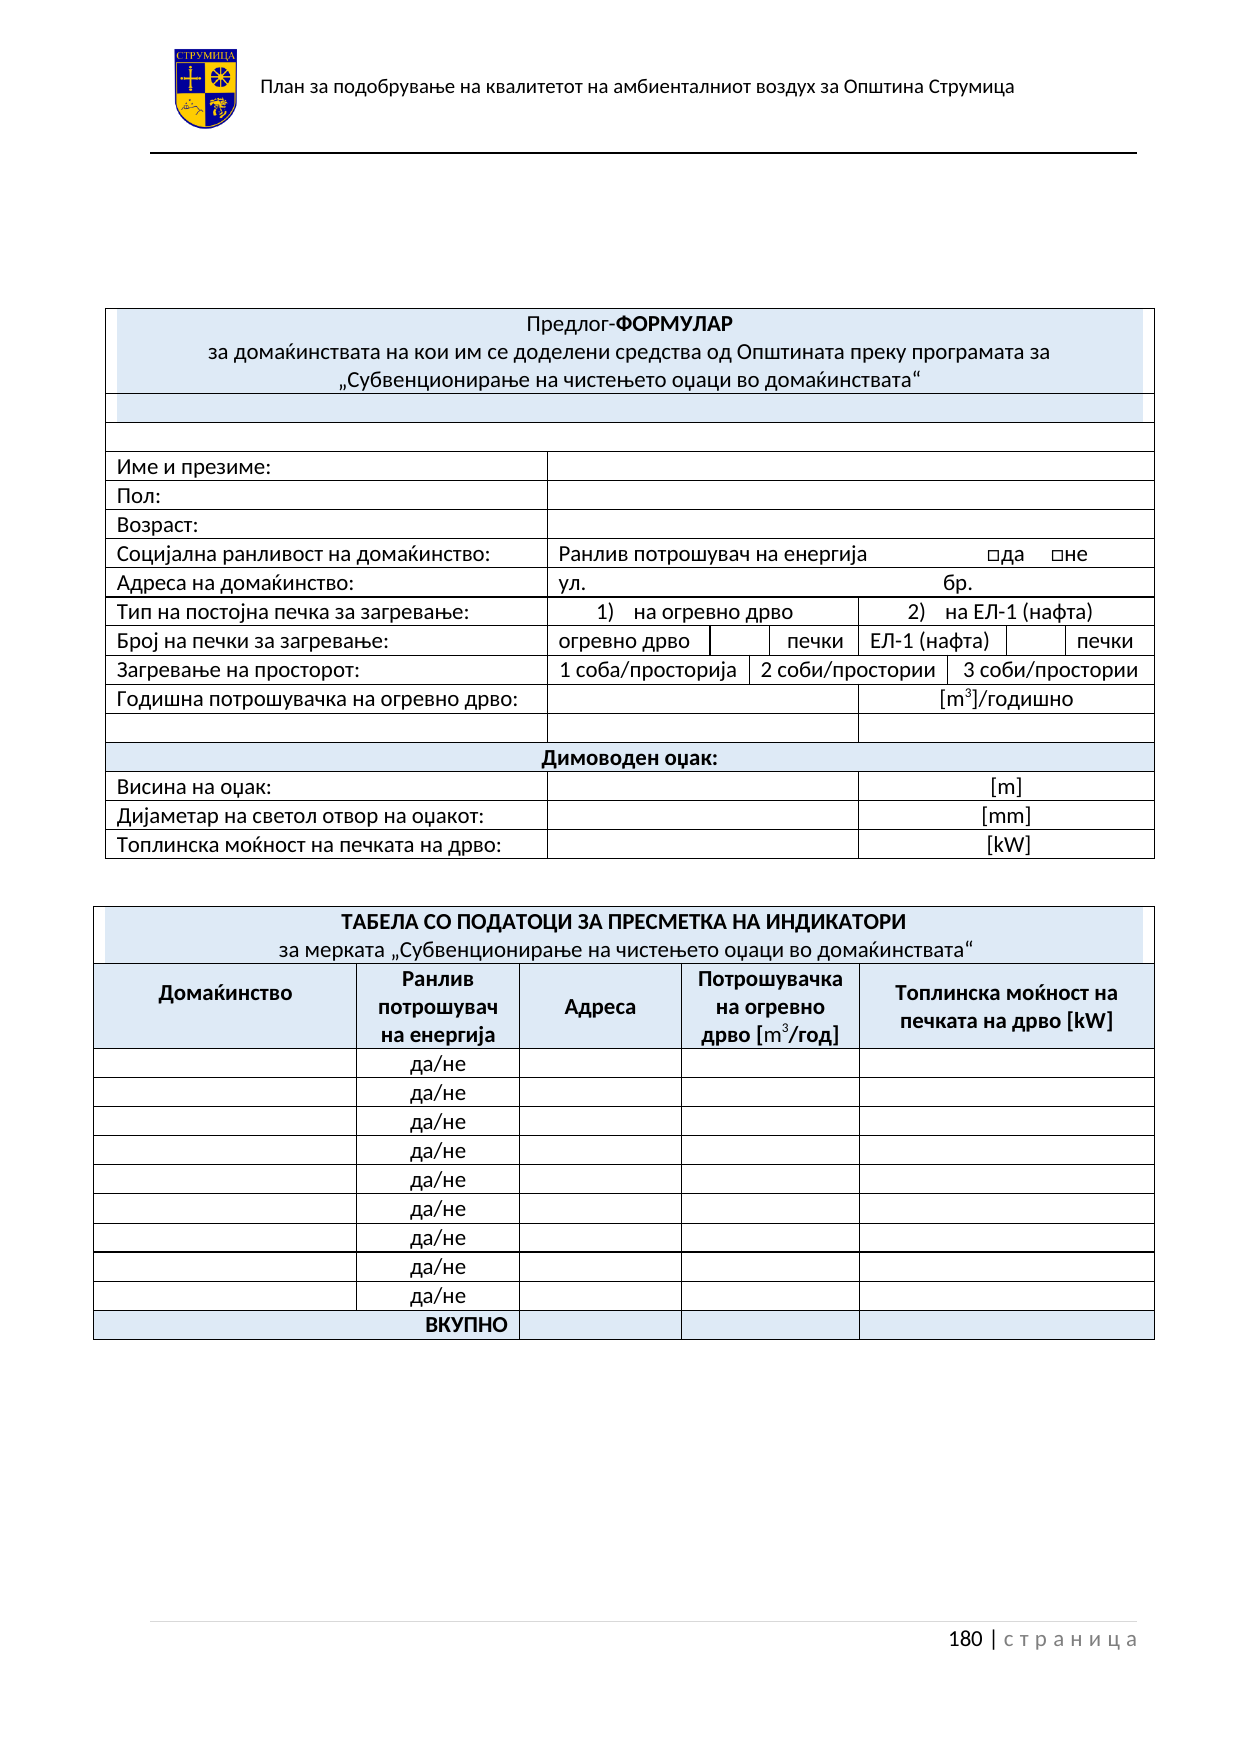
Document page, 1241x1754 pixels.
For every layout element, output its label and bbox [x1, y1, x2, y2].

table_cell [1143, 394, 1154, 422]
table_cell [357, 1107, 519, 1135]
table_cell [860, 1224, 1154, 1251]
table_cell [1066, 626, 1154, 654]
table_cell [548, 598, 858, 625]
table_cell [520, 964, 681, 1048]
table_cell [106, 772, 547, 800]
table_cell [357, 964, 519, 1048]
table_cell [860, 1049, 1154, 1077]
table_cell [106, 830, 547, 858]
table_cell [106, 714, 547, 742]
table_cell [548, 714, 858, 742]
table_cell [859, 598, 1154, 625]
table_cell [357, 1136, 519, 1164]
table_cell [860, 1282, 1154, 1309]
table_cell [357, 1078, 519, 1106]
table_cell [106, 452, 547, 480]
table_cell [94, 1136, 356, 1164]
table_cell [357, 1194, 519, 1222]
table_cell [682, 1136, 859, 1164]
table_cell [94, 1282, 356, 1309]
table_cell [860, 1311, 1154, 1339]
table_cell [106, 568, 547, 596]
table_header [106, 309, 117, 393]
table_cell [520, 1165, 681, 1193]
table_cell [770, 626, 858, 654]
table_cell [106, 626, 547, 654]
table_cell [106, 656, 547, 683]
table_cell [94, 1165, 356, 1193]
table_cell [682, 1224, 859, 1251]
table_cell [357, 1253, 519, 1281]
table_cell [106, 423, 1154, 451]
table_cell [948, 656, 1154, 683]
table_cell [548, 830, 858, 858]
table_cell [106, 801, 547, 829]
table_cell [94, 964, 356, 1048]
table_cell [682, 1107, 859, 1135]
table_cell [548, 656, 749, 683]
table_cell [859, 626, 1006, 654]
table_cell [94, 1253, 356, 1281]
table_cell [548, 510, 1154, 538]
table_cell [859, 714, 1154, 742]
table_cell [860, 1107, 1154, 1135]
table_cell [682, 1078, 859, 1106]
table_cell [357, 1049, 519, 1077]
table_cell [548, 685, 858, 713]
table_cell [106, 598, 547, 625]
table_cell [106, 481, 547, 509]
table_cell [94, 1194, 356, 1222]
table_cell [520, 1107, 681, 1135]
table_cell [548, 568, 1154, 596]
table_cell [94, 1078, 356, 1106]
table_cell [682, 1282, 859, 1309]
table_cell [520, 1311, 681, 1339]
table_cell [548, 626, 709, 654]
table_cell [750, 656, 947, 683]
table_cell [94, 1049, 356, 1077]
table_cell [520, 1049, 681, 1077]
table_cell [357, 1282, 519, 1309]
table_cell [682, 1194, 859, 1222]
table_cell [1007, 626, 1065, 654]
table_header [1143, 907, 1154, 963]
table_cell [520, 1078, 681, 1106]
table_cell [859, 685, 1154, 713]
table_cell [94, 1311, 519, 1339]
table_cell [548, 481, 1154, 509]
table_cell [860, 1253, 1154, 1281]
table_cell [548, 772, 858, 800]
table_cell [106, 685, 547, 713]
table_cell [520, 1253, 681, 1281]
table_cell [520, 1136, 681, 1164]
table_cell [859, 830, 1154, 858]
picture [174, 48, 237, 129]
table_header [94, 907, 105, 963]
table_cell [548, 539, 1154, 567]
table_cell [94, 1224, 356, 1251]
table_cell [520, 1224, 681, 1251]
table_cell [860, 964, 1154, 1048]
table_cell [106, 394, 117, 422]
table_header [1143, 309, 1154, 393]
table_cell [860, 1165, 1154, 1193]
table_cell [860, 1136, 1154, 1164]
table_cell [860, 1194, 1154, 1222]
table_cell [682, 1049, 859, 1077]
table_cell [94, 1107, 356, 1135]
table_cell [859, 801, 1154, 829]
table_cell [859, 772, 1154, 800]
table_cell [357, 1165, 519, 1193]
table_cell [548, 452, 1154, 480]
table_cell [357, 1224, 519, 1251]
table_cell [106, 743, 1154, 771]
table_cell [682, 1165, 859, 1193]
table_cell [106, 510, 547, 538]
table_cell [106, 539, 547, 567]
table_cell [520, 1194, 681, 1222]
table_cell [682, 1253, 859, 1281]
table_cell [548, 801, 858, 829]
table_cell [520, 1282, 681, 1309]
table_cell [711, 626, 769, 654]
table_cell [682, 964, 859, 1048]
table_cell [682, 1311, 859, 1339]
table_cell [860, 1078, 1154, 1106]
